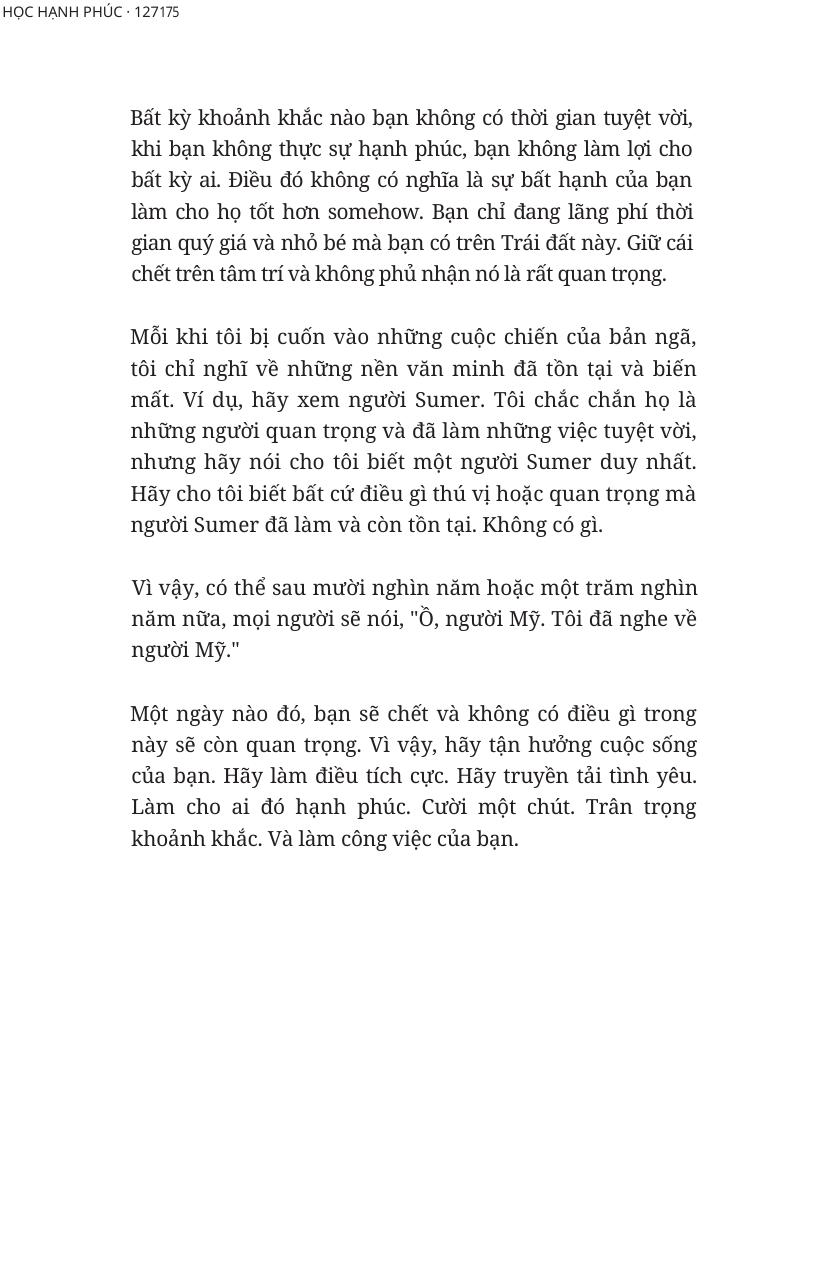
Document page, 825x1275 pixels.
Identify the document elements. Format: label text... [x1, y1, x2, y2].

text Bất kỳ khoảnh khắc nào bạn không có thời gian tuyệt vời, khi bạn không thực sự hạnh phúc, bạn không làm lợi cho bất kỳ ai. Điều đó không có nghĩa là sự bất hạnh của bạn làm cho họ tốt hơn somehow. Bạn chỉ đang lãng phí thời gian quý giá và nhỏ bé mà bạn có trên Trái đất này. Giữ cái chết trên tâm trí và không phủ nhận nó là rất quan trọng. [130, 103, 694, 288]
text Vì vậy, có thể sau mười nghìn năm hoặc một trăm nghìn năm nữa, mọi người sẽ nói, "Ồ, người Mỹ. Tôi đã nghe về người Mỹ." [131, 573, 699, 664]
text Mỗi khi tôi bị cuốn vào những cuộc chiến của bản ngã, tôi chỉ nghĩ về những nền văn minh đã tồn tại và biến mất. Ví dụ, hãy xem người Sumer. Tôi chắc chắn họ là những người quan trọng và đã làm những việc tuyệt vời, nhưng hãy nói cho tôi biết một người Sumer duy nhất. Hãy cho tôi biết bất cứ điều gì thú vị hoặc quan trọng mà người Sumer đã làm và còn tồn tại. Không có gì. [130, 322, 698, 538]
text Một ngày nào đó, bạn sẽ chết và không có điều gì trong này sẽ còn quan trọng. Vì vậy, hãy tận hưởng cuộc sống của bạn. Hãy làm điều tích cực. Hãy truyền tải tình yêu. Làm cho ai đó hạnh phúc. Cười một chút. Trân trọng khoảnh khắc. Và làm công việc của bạn. [130, 699, 698, 852]
